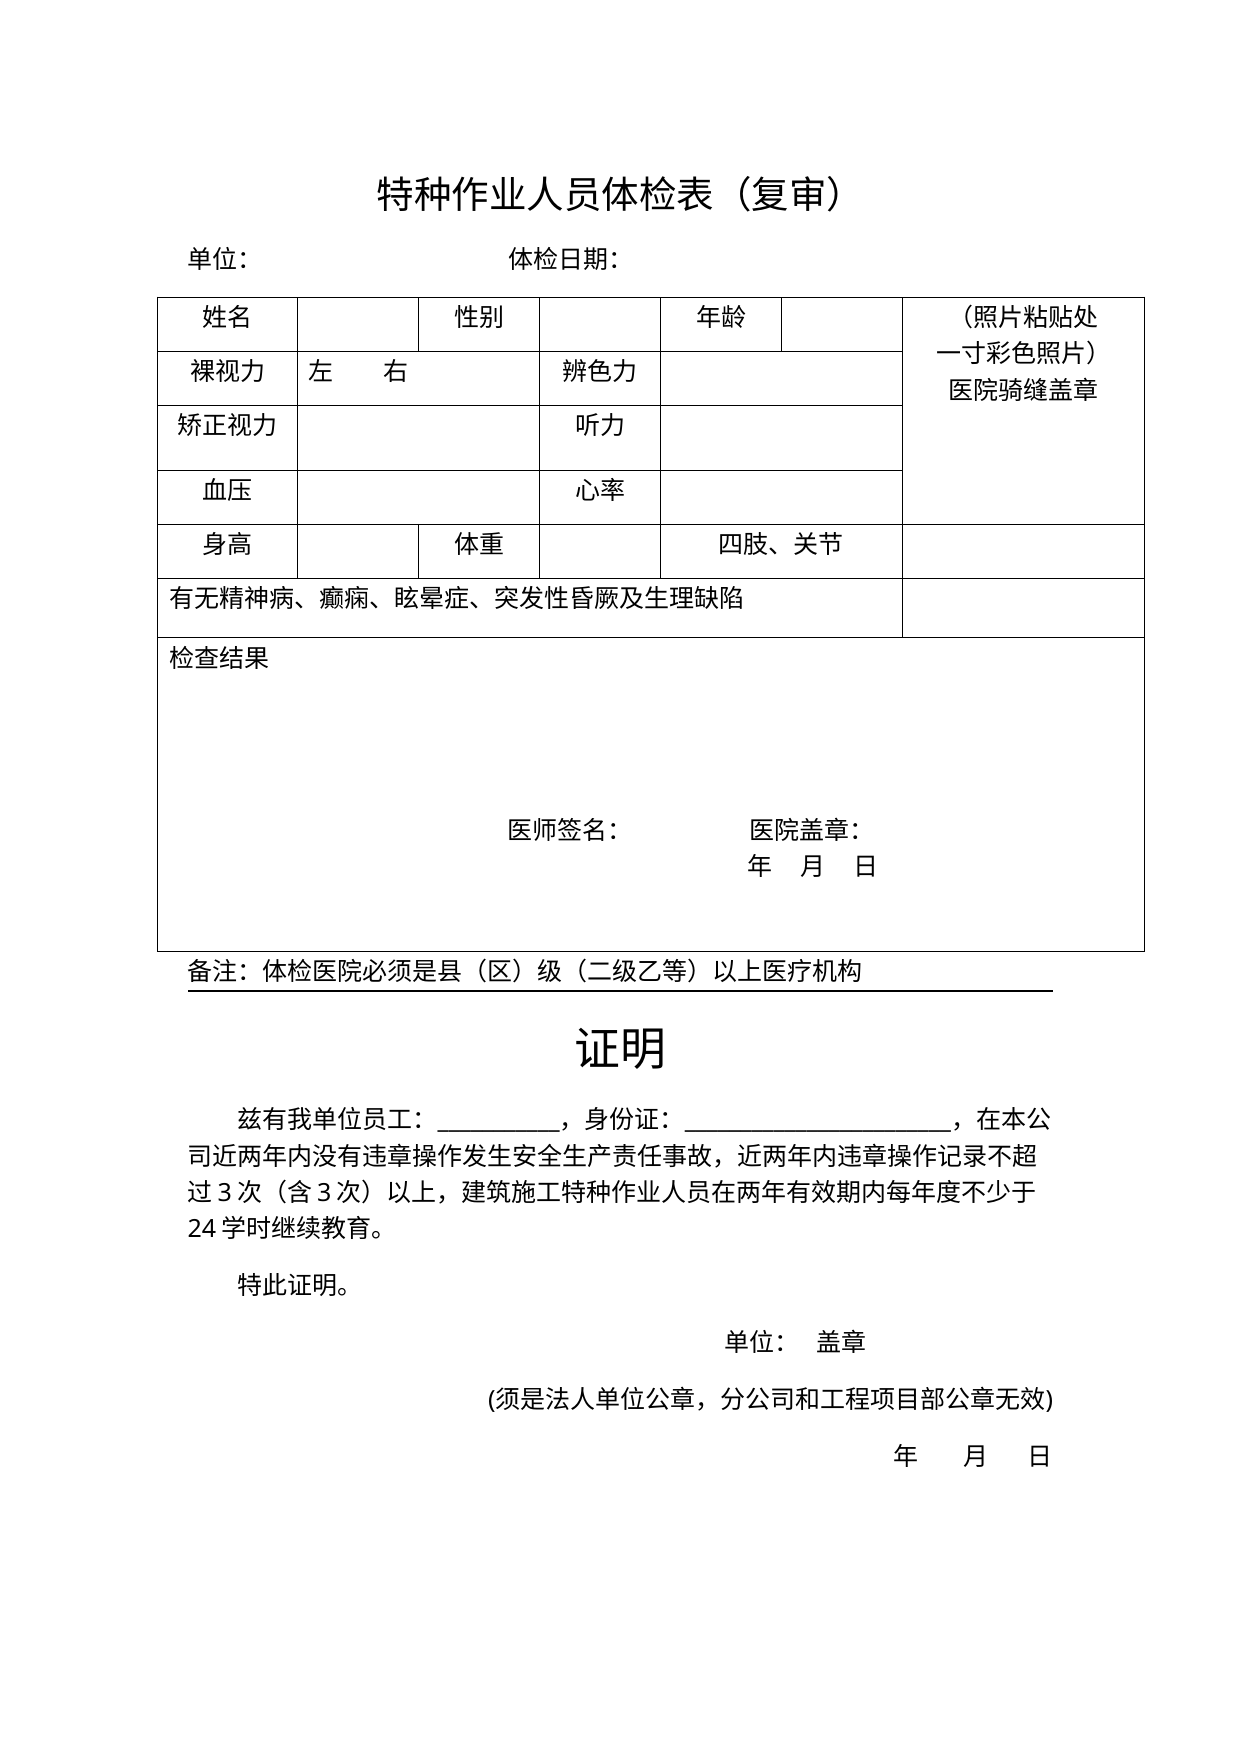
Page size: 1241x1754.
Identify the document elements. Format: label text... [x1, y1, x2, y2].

text 单位： 体检日期： [187, 239, 1053, 276]
table_cell [903, 525, 1144, 578]
table_header （照片粘贴处 一寸彩色照片） 医院骑缝盖章 [903, 298, 1144, 524]
table_cell [298, 525, 418, 578]
table_cell 裸视力 [158, 352, 297, 404]
table_cell 体重 [419, 525, 539, 578]
text (须是法人单位公章，分公司和工程项目部公章无效) [187, 1380, 1053, 1416]
table_cell 血压 [158, 471, 297, 524]
text 兹有我单位员工：___________，身份证：________________________，在本公司近两年内没有违章操作发生安全生产责任事故，近两年内违章操作记录不超过3次（含3次）以上，建筑施工特种作业人员在两年有效期内每年度不少于24学时继续教育。 [187, 1100, 1053, 1245]
text 备注：体检医院必须是县（区）级（二级乙等）以上医疗机构 [187, 952, 1053, 992]
table_cell [298, 471, 539, 524]
table_cell [661, 352, 902, 404]
table_cell [540, 525, 660, 578]
text 年 月 日 [187, 1437, 1053, 1473]
table_cell [903, 579, 1144, 637]
table_header [298, 298, 418, 351]
table_header [540, 298, 660, 351]
table_cell 左 右 [298, 352, 539, 404]
table_header 姓名 [158, 298, 297, 351]
table_cell [661, 471, 902, 524]
table_cell 四肢、关节 [661, 525, 902, 578]
text 证明 [187, 1012, 1053, 1079]
text 单位： 盖章 [187, 1323, 1053, 1359]
text 特种作业人员体检表（复审） [187, 164, 1053, 219]
table_cell 身高 [158, 525, 297, 578]
table_cell 矫正视力 [158, 406, 297, 470]
table_cell 听力 [540, 406, 660, 470]
table_cell [298, 406, 539, 470]
table_cell 辨色力 [540, 352, 660, 404]
table_cell 心率 [540, 471, 660, 524]
table_cell 有无精神病、癫痫、眩晕症、突发性昏厥及生理缺陷 [158, 579, 902, 637]
table_cell 检查结果 医师签名： 医院盖章： 年 月 日 [158, 638, 1144, 951]
table_cell [661, 406, 902, 470]
table_header [782, 298, 902, 351]
table_header 年龄 [661, 298, 781, 351]
text 特此证明。 [187, 1266, 1053, 1302]
table_header 性别 [419, 298, 539, 351]
